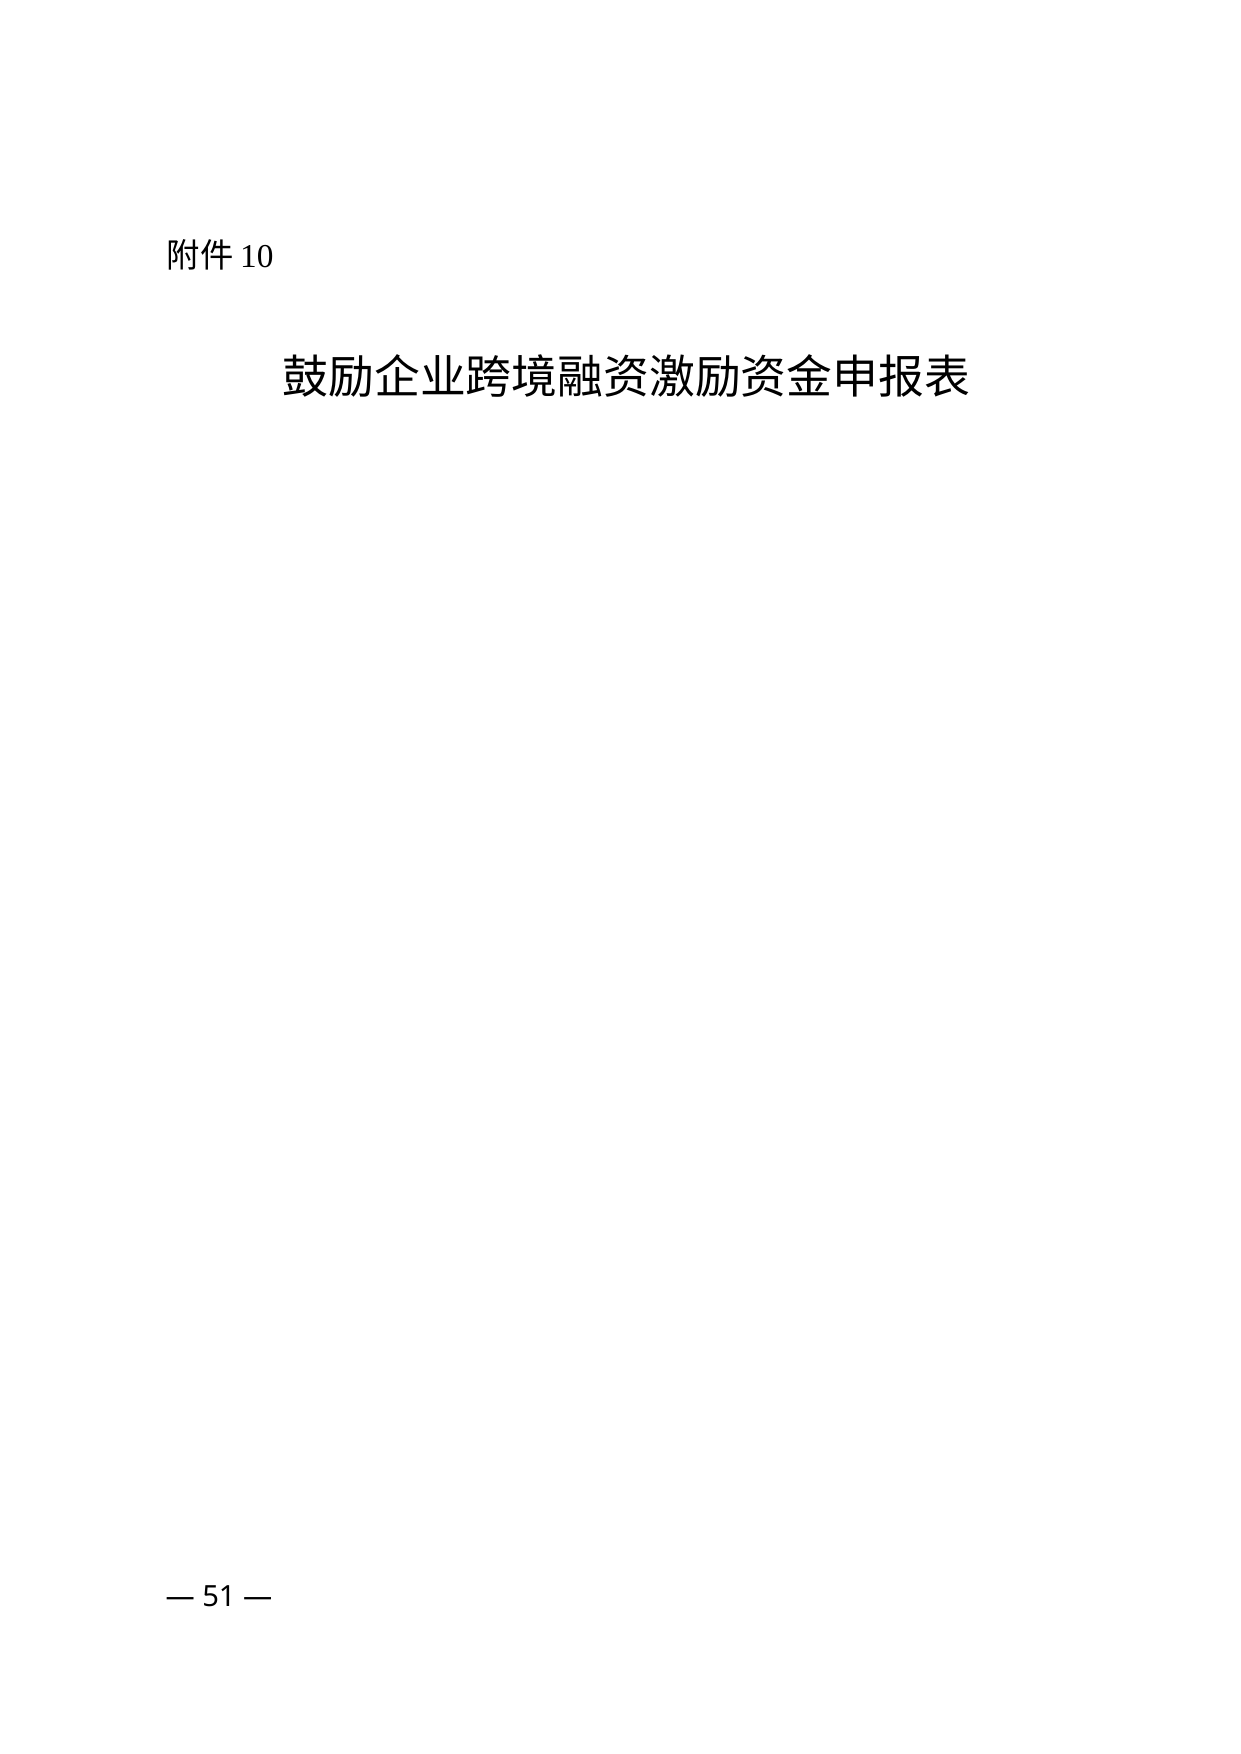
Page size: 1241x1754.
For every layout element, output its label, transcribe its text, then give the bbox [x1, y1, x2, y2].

text 鼓励企业跨境融资激励资金申报表 [167, 340, 1085, 406]
text 附件10 [167, 219, 1085, 280]
